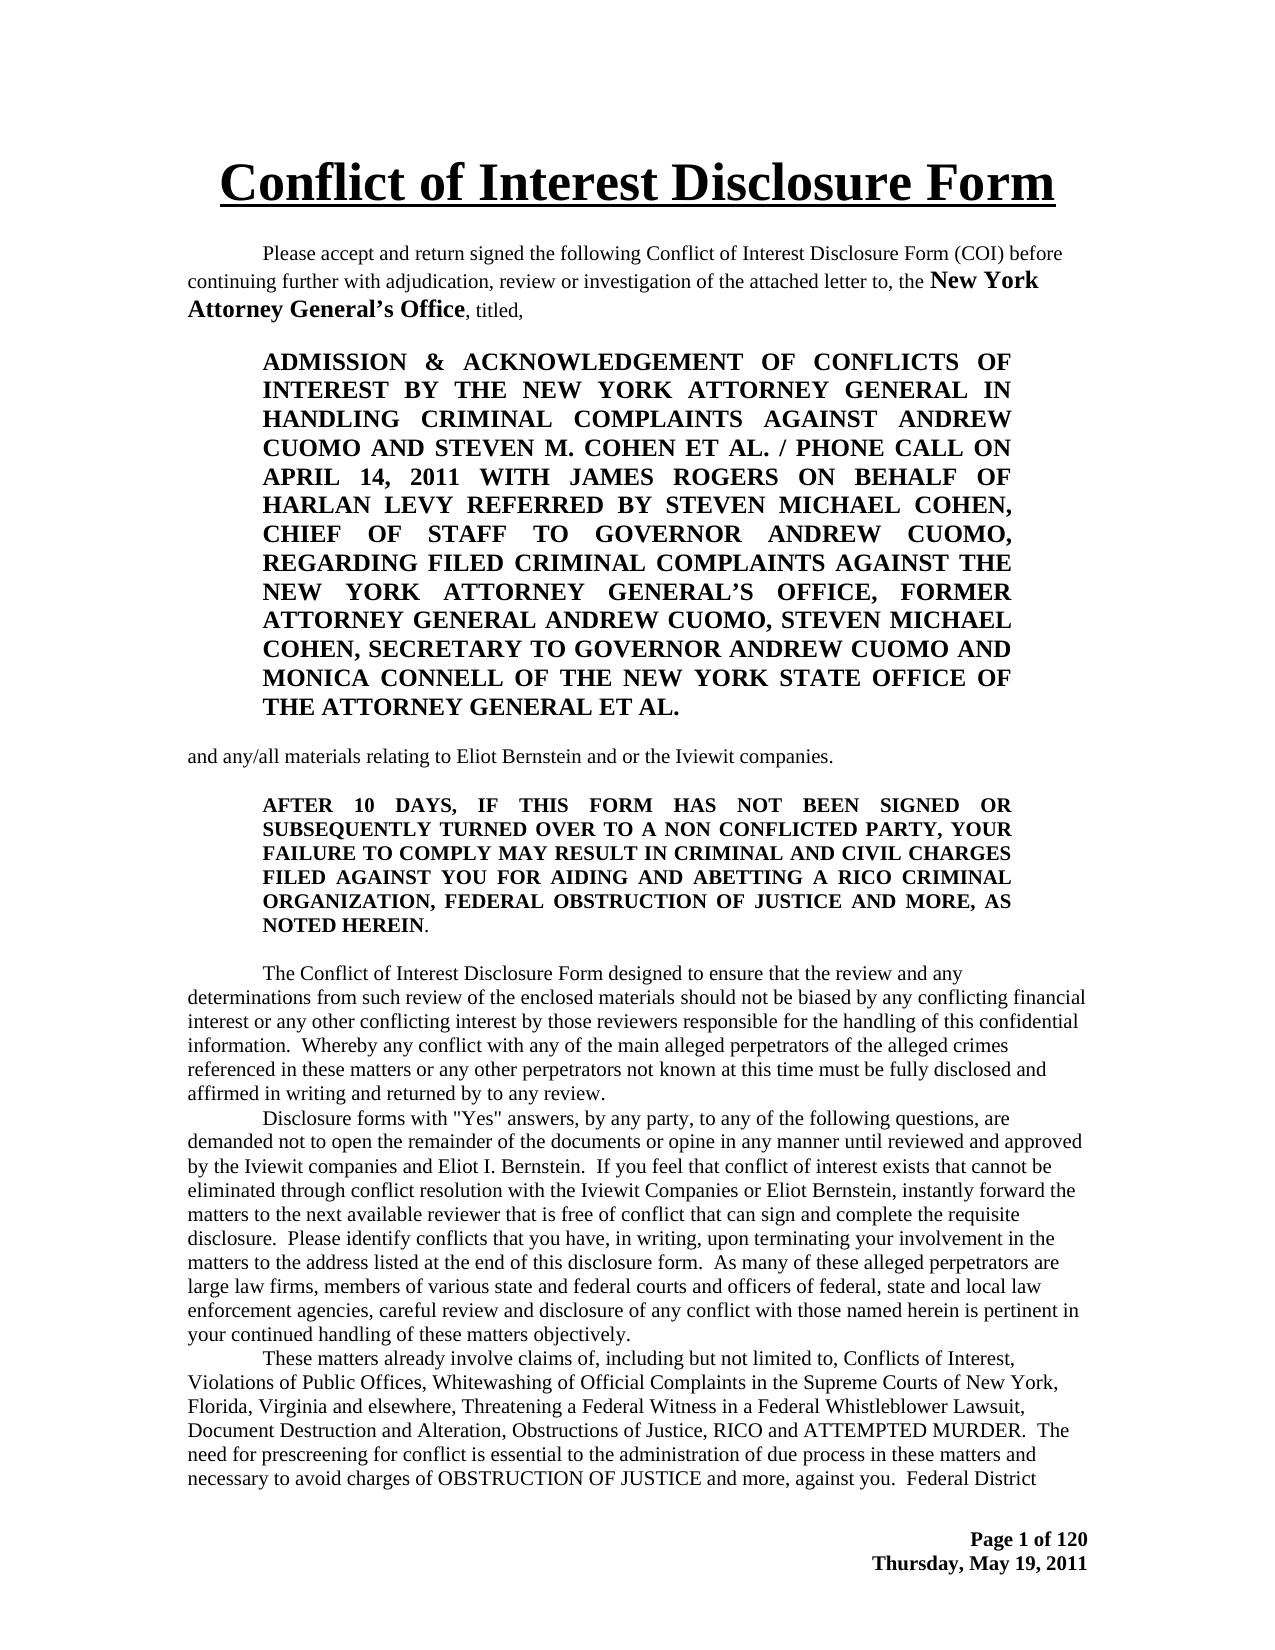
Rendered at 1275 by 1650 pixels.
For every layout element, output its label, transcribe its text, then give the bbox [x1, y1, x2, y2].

text Conflict of Interest Disclosure Form [187, 150, 1087, 212]
text After 10 Days, if this form has not been signed or subsequently turned over to a NON CONFLICTED PARTY, your Failure to comply may result in criminal and civil charges FILED against you FOR AIDING AND ABETTING A RICO CRIMINAL ORGANIZATION, FEDERAL OBSTRUCTION OF JUSTICE and more, AS NOTED HEREIN. [262, 793, 1012, 937]
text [187, 1346, 1087, 1490]
text Please accept and return signed the following Conflict of Interest Disclosure Form (COI) before continuing further with adjudication, review or investigation of the attached letter to, the New York Attorney General’s Office, titled, [187, 241, 1087, 323]
text ADMISSION & ACKNOWLEDGEMENT OF CONFLICTS OF INTEREST by the NEW YORK ATTORNEY GENERAL in handling CRIMINAL COMPLAINTS AGAINST ANDREW CUOMO and STEVEN M. COHEN et al. / Phone Call on April 14, 2011 with James Rogers on behalf of Harlan Levy referred by Steven Michael Cohen, Chief of Staff to Governor Andrew Cuomo, regarding FILED Criminal Complaints against the New York Attorney General’s Office, Former Attorney General Andrew Cuomo, Steven Michael Cohen, Secretary to Governor Andrew Cuomo and Monica Connell of the New York State Office of the Attorney General et al. [262, 347, 1012, 720]
text and any/all materials relating to Eliot Bernstein and or the Iviewit companies. [187, 744, 1087, 768]
text The Conflict of Interest Disclosure Form designed to ensure that the review and any determinations from such review of the enclosed materials should not be biased by any conflicting financial interest or any other conflicting interest by those reviewers responsible for the handling of this confidential information. Whereby any conflict with any of the main alleged perpetrators of the alleged crimes referenced in these matters or any other perpetrators not known at this time must be fully disclosed and affirmed in writing and returned by to any review. [187, 961, 1087, 1105]
text Disclosure forms with "Yes" answers, by any party, to any of the following questions, are demanded not to open the remainder of the documents or opine in any manner until reviewed and approved by the Iviewit companies and Eliot I. Bernstein. If you feel that conflict of interest exists that cannot be eliminated through conflict resolution with the Iviewit Companies or Eliot Bernstein, instantly forward the matters to the next available reviewer that is free of conflict that can sign and complete the requisite disclosure. Please identify conflicts that you have, in writing, upon terminating your involvement in the matters to the address listed at the end of this disclosure form. As many of these alleged perpetrators are large law firms, members of various state and federal courts and officers of federal, state and local law enforcement agencies, careful review and disclosure of any conflict with those named herein is pertinent in your continued handling of these matters objectively. [187, 1105, 1087, 1346]
